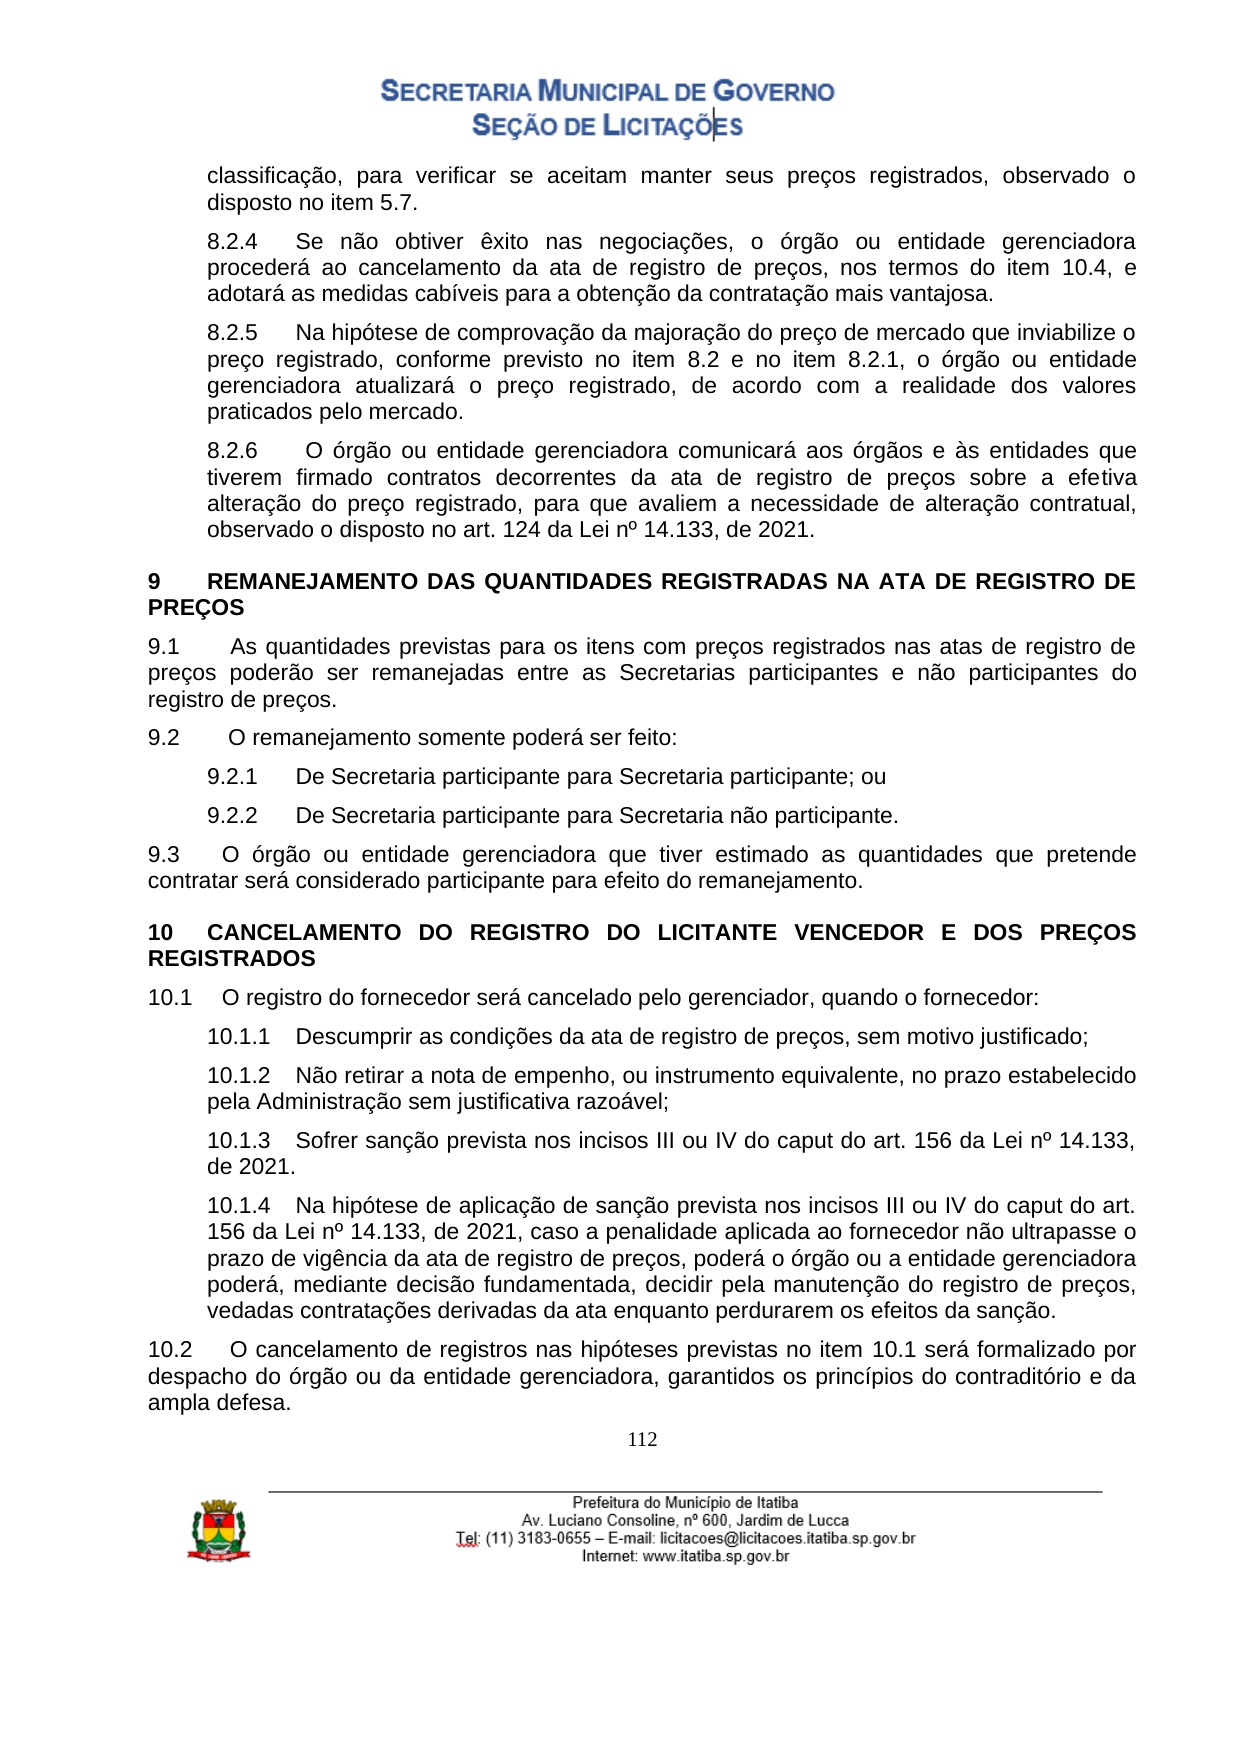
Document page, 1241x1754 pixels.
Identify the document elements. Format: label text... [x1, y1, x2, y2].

list REMANEJAMENTO DAS QUANTIDADES REGISTRADAS NA ATA DE REGISTRO DE PREÇOS [148, 568, 1137, 620]
picture [148, 59, 1034, 148]
list CANCELAMENTO DO REGISTRO DO LICITANTE VENCEDOR E DOS PREÇOS REGISTRADOS [148, 919, 1137, 971]
list Na hipótese de comprovação da majoração do preço de mercado que inviabilize o preço registrado, conforme previsto no item 8.2 e no item 8.2.1, o órgão ou entidade gerenciadora atualizará o preço registrado, de acordo com a realidade dos valores praticados pelo mercado. [207, 319, 1137, 425]
list O órgão ou entidade gerenciadora comunicará aos órgãos e às entidades que tiverem firmado contratos decorrentes da ata de registro de preços sobre a efetiva alteração do preço registrado, para que avaliem a necessidade de alteração contratual, observado o disposto no art. 124 da Lei nº 14.133, de 2021. [207, 437, 1137, 543]
list O órgão ou entidade gerenciadora que tiver estimado as quantidades que pretende contratar será considerado participante para efeito do remanejamento. [148, 841, 1137, 894]
list Descumprir as condições da ata de registro de preços, sem motivo justificado; [207, 1023, 1137, 1049]
list Sofrer sanção prevista nos incisos III ou IV do caput do art. 156 da Lei nº 14.133, de 2021. [207, 1127, 1137, 1179]
list Se não obtiver êxito nas negociações, o órgão ou entidade gerenciadora procederá ao cancelamento da ata de registro de preços, nos termos do item 10.4, e adotará as medidas cabíveis para a obtenção da contratação mais vantajosa. [207, 228, 1137, 307]
list Não retirar a nota de empenho, ou instrumento equivalente, no prazo estabelecido pela Administração sem justificativa razoável; [207, 1062, 1137, 1114]
list As quantidades previstas para os itens com preços registrados nas atas de registro de preços poderão ser remanejadas entre as Secretarias participantes e não participantes do registro de preços. [148, 633, 1137, 712]
list O registro do fornecedor será cancelado pelo gerenciador, quando o fornecedor: [148, 984, 1137, 1010]
list Na hipótese de aplicação de sanção prevista nos incisos III ou IV do caput do art. 156 da Lei nº 14.133, de 2021, caso a penalidade aplicada ao fornecedor não ultrapasse o prazo de vigência da ata de registro de preços, poderá o órgão ou a entidade gerenciadora poderá, mediante decisão fundamentada, decidir pela manutenção do registro de preços, vedadas contratações derivadas da ata enquanto perdurarem os efeitos da sanção. [207, 1192, 1137, 1324]
list De Secretaria participante para Secretaria participante; ou [207, 763, 1137, 789]
list O remanejamento somente poderá ser feito: [148, 724, 1137, 751]
picture [148, 1450, 1137, 1591]
list O cancelamento de registros nas hipóteses previstas no item 10.1 será formalizado por despacho do órgão ou da entidade gerenciadora, garantidos os princípios do contraditório e da ampla defesa. [148, 1336, 1137, 1415]
list De Secretaria participante para Secretaria não participante. [207, 802, 1137, 828]
